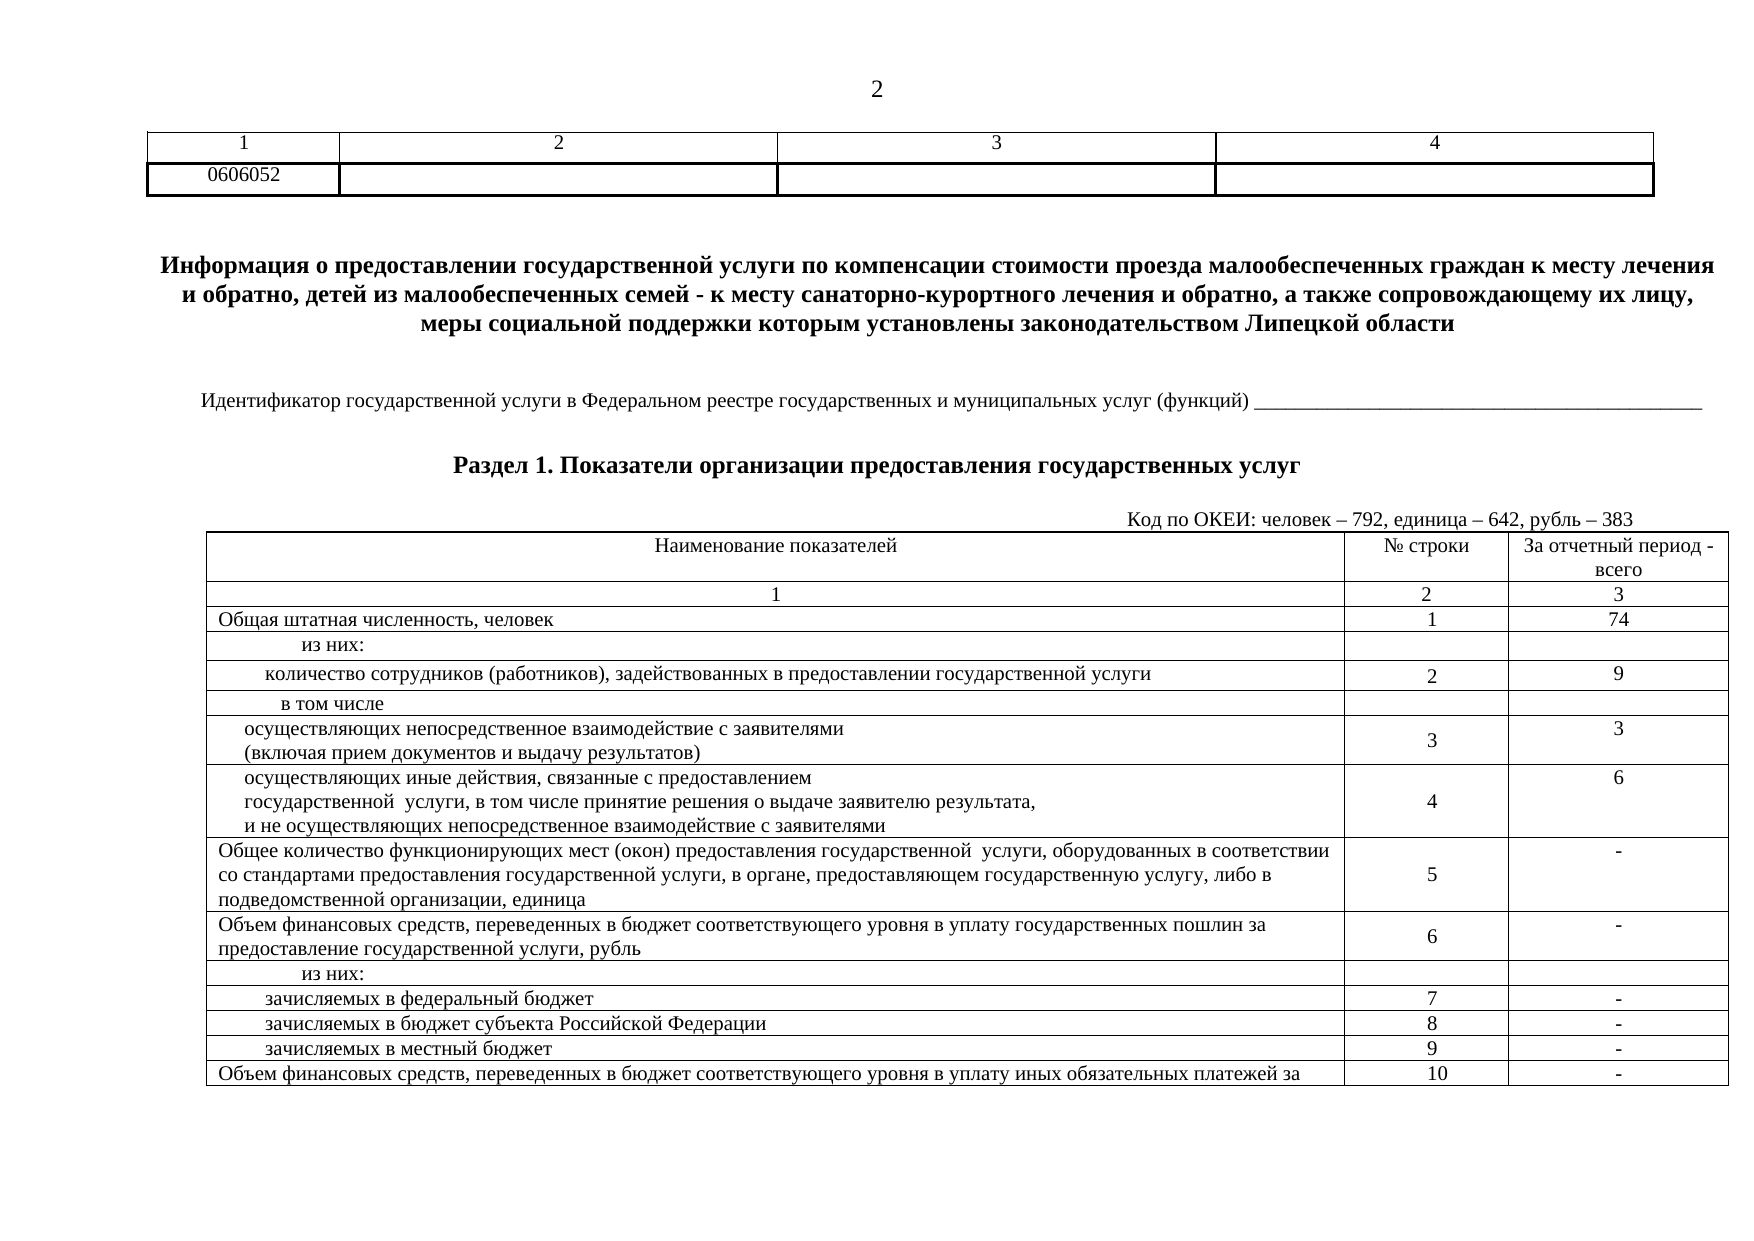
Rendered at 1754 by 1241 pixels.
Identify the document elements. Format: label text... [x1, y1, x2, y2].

table_cell 2 [340, 133, 777, 162]
table_cell из них: [207, 961, 1344, 985]
table_cell 3 [1509, 582, 1728, 606]
table_cell [1509, 961, 1728, 985]
table_cell [1345, 1011, 1508, 1035]
table_cell [1345, 961, 1508, 985]
text Раздел 1. Показатели организации предоставления государственных услуг [118, 450, 1636, 479]
table_cell осуществляющих иные действия, связанные с предоставлением государственной услуги, в том числе принятие решения о выдаче заявителю результата, и не осуществляющих непосредственное взаимодействие с заявителями [207, 765, 1344, 837]
table_cell [1345, 661, 1508, 690]
table_cell [341, 165, 776, 193]
table_cell [1345, 838, 1508, 911]
table_cell [1345, 632, 1508, 660]
table_cell [1345, 912, 1508, 960]
table_cell 9 [1509, 661, 1728, 690]
table_cell зачисляемых в местный бюджет [207, 1036, 1344, 1060]
table_cell Общая штатная численность, человек [207, 607, 1344, 631]
table_cell из них: [207, 632, 1344, 660]
table_header За отчетный период - всего [1509, 533, 1728, 581]
table_cell 3 [1509, 716, 1728, 764]
table_cell 2 [1345, 582, 1508, 606]
table_cell [1509, 691, 1728, 715]
table_cell [1509, 632, 1728, 660]
table_cell Общее количество функционирующих мест (окон) предоставления государственной услуги, оборудованных в соответствии со стандартами предоставления государственной услуги, в органе, предоставляющем государственную услугу, либо в подведомственной организации, единица [207, 838, 1344, 911]
table_cell - [1509, 1036, 1728, 1060]
table_cell 0606052 [149, 165, 338, 193]
table_cell [1345, 691, 1508, 715]
table_cell Объем финансовых средств, переведенных в бюджет соответствующего уровня в уплату государственных пошлин за предоставление государственной услуги, рубль [207, 912, 1344, 960]
table_cell в том числе [207, 691, 1344, 715]
table_cell 74 [1509, 607, 1728, 631]
table_cell 4 [1217, 133, 1653, 162]
table_cell [1345, 1036, 1508, 1060]
table_cell - [1509, 1061, 1728, 1085]
table_cell [1345, 765, 1508, 837]
text Код по ОКЕИ: человек – 792, единица – 642, рубль – 383 [118, 507, 1636, 531]
table_cell [1345, 1061, 1508, 1085]
table_cell [1345, 716, 1508, 764]
table_cell количество сотрудников (работников), задействованных в предоставлении государственной услуги [207, 661, 1344, 690]
table_cell [779, 165, 1214, 193]
table_cell [1345, 986, 1508, 1010]
table_header Наименование показателей [207, 533, 1344, 581]
table_cell зачисляемых в федеральный бюджет [207, 986, 1344, 1010]
table_cell 1 [148, 133, 339, 162]
table_cell зачисляемых в бюджет субъекта Российской Федерации [207, 1011, 1344, 1035]
table_cell - [1509, 838, 1728, 911]
table_cell 6 [1509, 765, 1728, 837]
table_cell [1345, 607, 1508, 631]
table_cell 3 [778, 133, 1215, 162]
table_cell [1217, 165, 1652, 193]
table_cell - [1509, 912, 1728, 960]
table_cell 1 [207, 582, 1344, 606]
table_header № строки [1345, 533, 1508, 581]
table_cell Информация о предоставлении государственной услуги по компенсации стоимости проезда малообеспеченных граждан к месту лечения и обратно, детей из малообеспеченных семей - к месту санаторно-курортного лечения и обратно, а также сопровождающему их лицу, меры социальной поддержки которым установлены законодательством Липецкой области Идентификатор государственной услуги в Федеральном реестре государственных и муниципальных услуг (функций) ___________________________________________ [148, 194, 1728, 450]
table_cell - [1509, 1011, 1728, 1035]
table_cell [207, 1061, 1344, 1085]
table_cell - [1509, 986, 1728, 1010]
table_cell осуществляющих непосредственное взаимодействие с заявителями (включая прием документов и выдачу результатов) [207, 716, 1344, 764]
